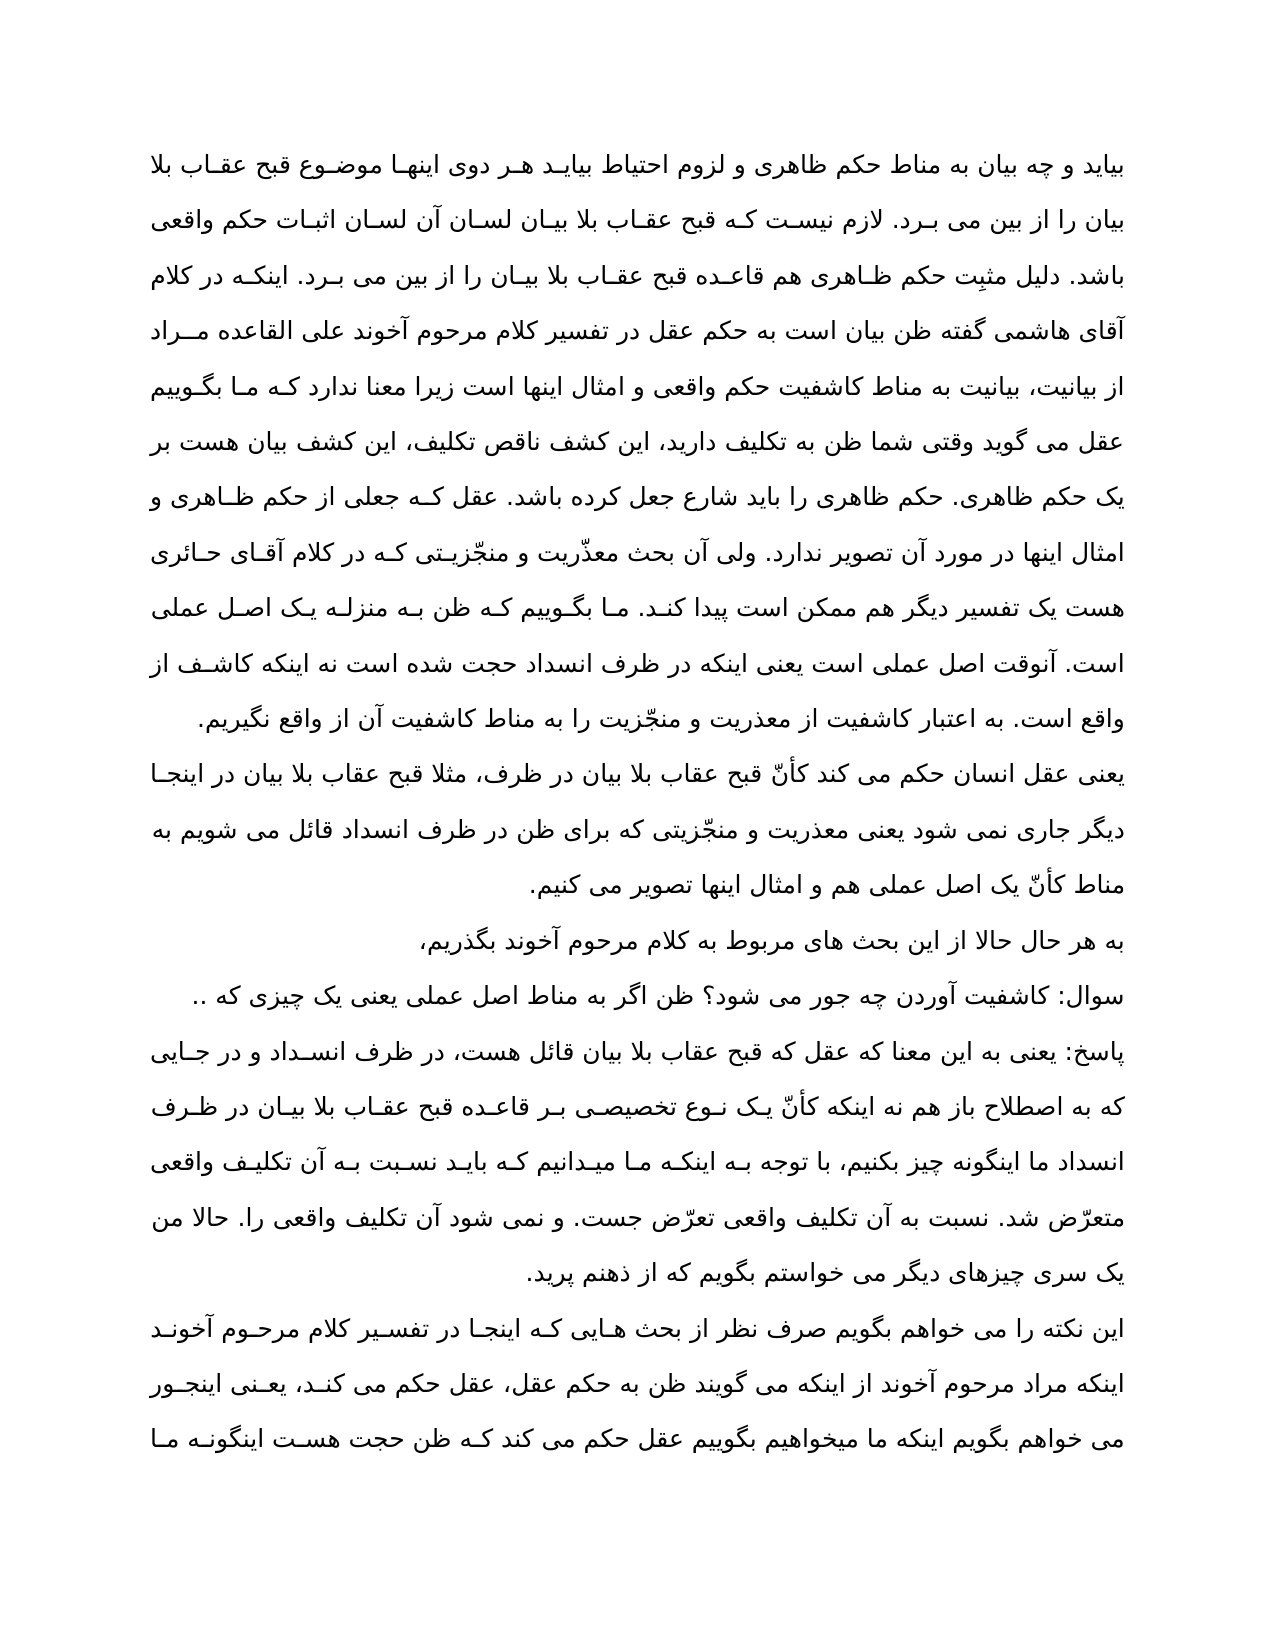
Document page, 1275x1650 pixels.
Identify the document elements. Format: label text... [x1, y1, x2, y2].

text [150, 150, 1125, 733]
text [150, 1314, 1125, 1454]
text به هر حال حالا از این بحث های مربوط به کلام مرحوم آخوند بگذریم، [150, 926, 1125, 955]
text سوال: کاشفیت آوردن چه جور می شود؟ ظن اگر به مناط اصل عملی یعنی یک چیزی که .. [150, 981, 1125, 1010]
text یعنی عقل انسان حکم می کند کأنّ قبح عقاب بلا بیان در ظرف، مثلا قبح عقاب بلا بیان در اینجا دیگر جاری نمی شود یعنی معذریت و منجّزیتی که برای ظن در ظرف انسداد قائل می شویم به مناط کأنّ یک اصل عملی هم و امثال اینها تصویر می کنیم. [150, 759, 1125, 899]
text پاسخ: یعنی به این معنا که عقل که قبح عقاب بلا بیان قائل هست، در ظرف انسداد و در جایی که به اصطلاح باز هم نه اینکه کأنّ یک نوع تخصیصی بر قاعده قبح عقاب بلا بیان در ظرف انسداد ما اینگونه چیز بکنیم، با توجه به اینکه ما میدانیم که باید نسبت به آن تکلیف واقعی متعرّض شد. نسبت به آن تکلیف واقعی تعرّض جست. و نمی شود آن تکلیف واقعی را. حالا من یک سری چیزهای دیگر می خواستم بگویم که از ذهنم پرید. [150, 1037, 1125, 1287]
